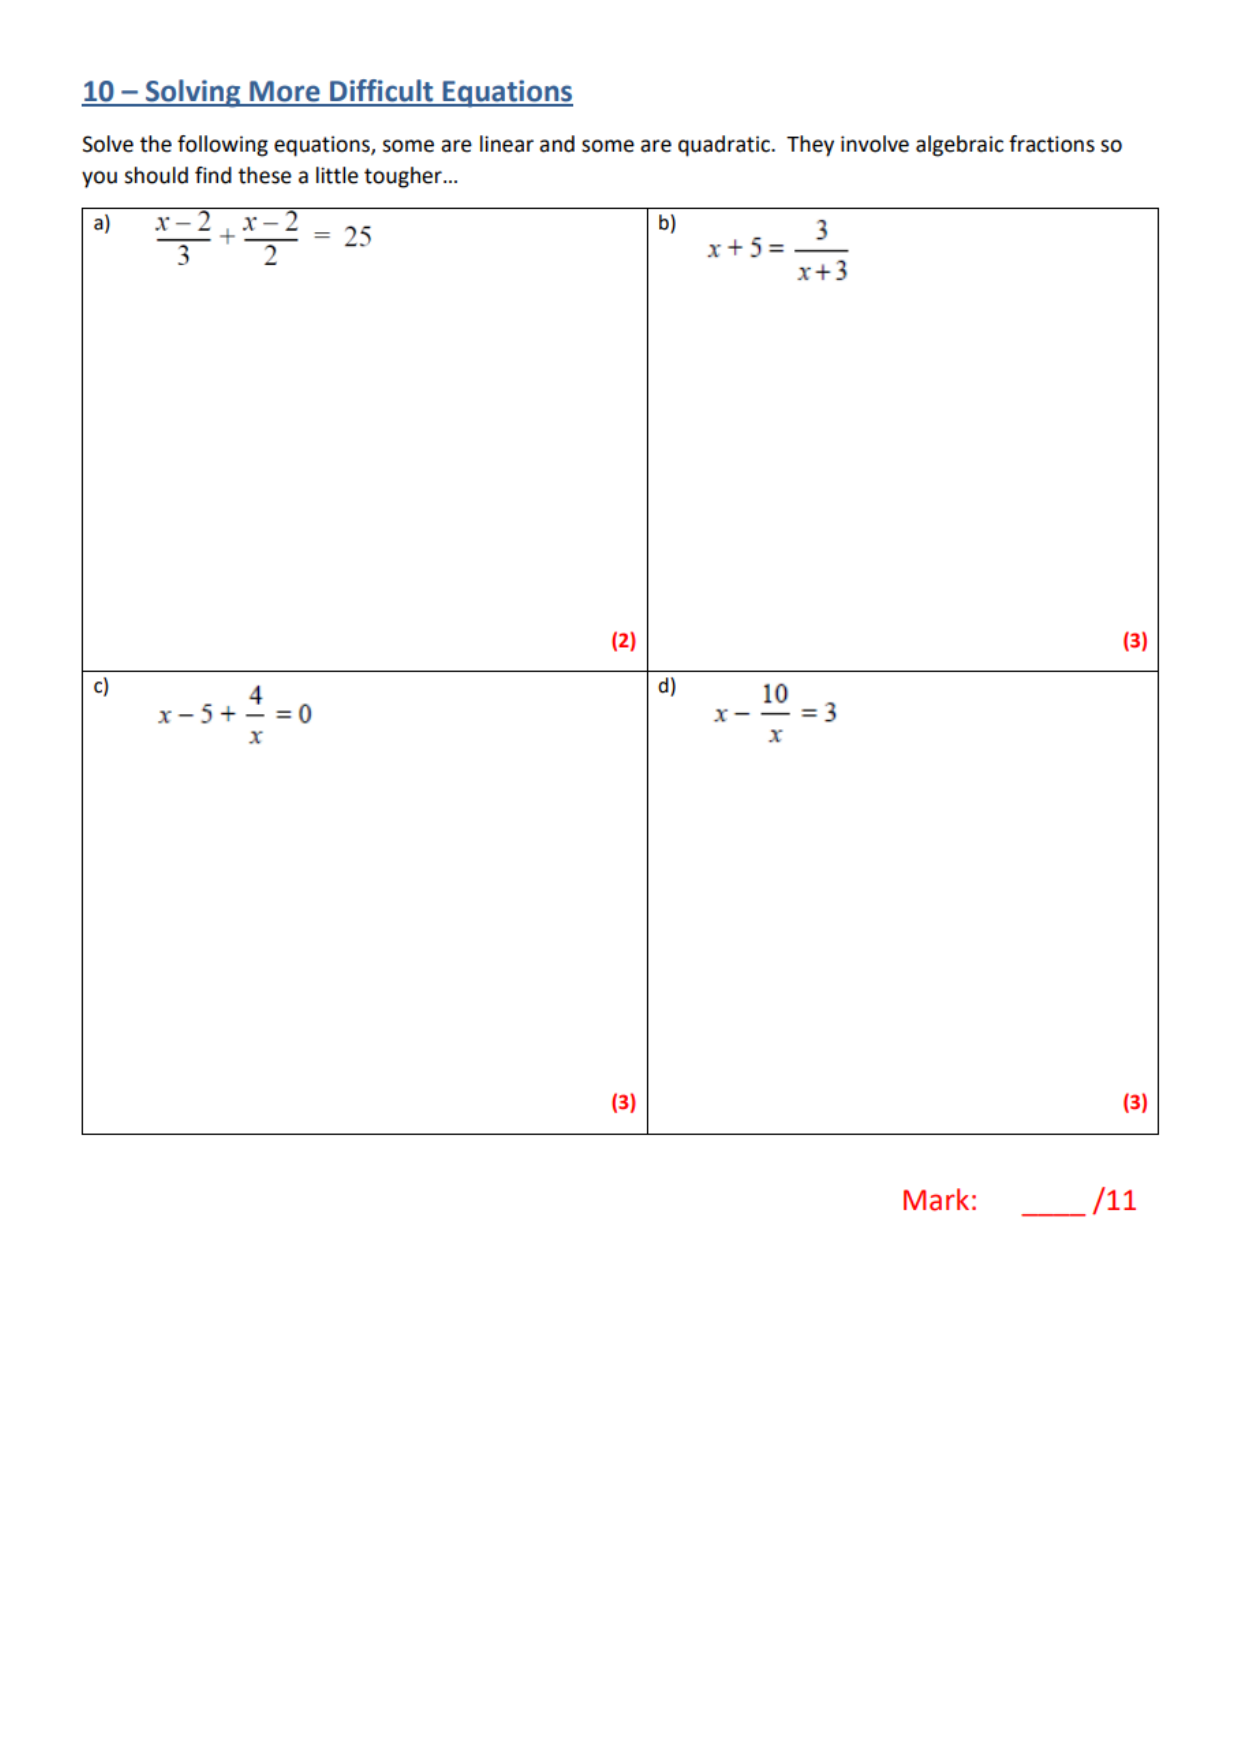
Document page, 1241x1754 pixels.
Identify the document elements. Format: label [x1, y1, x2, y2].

picture [75, 75, 1166, 1228]
